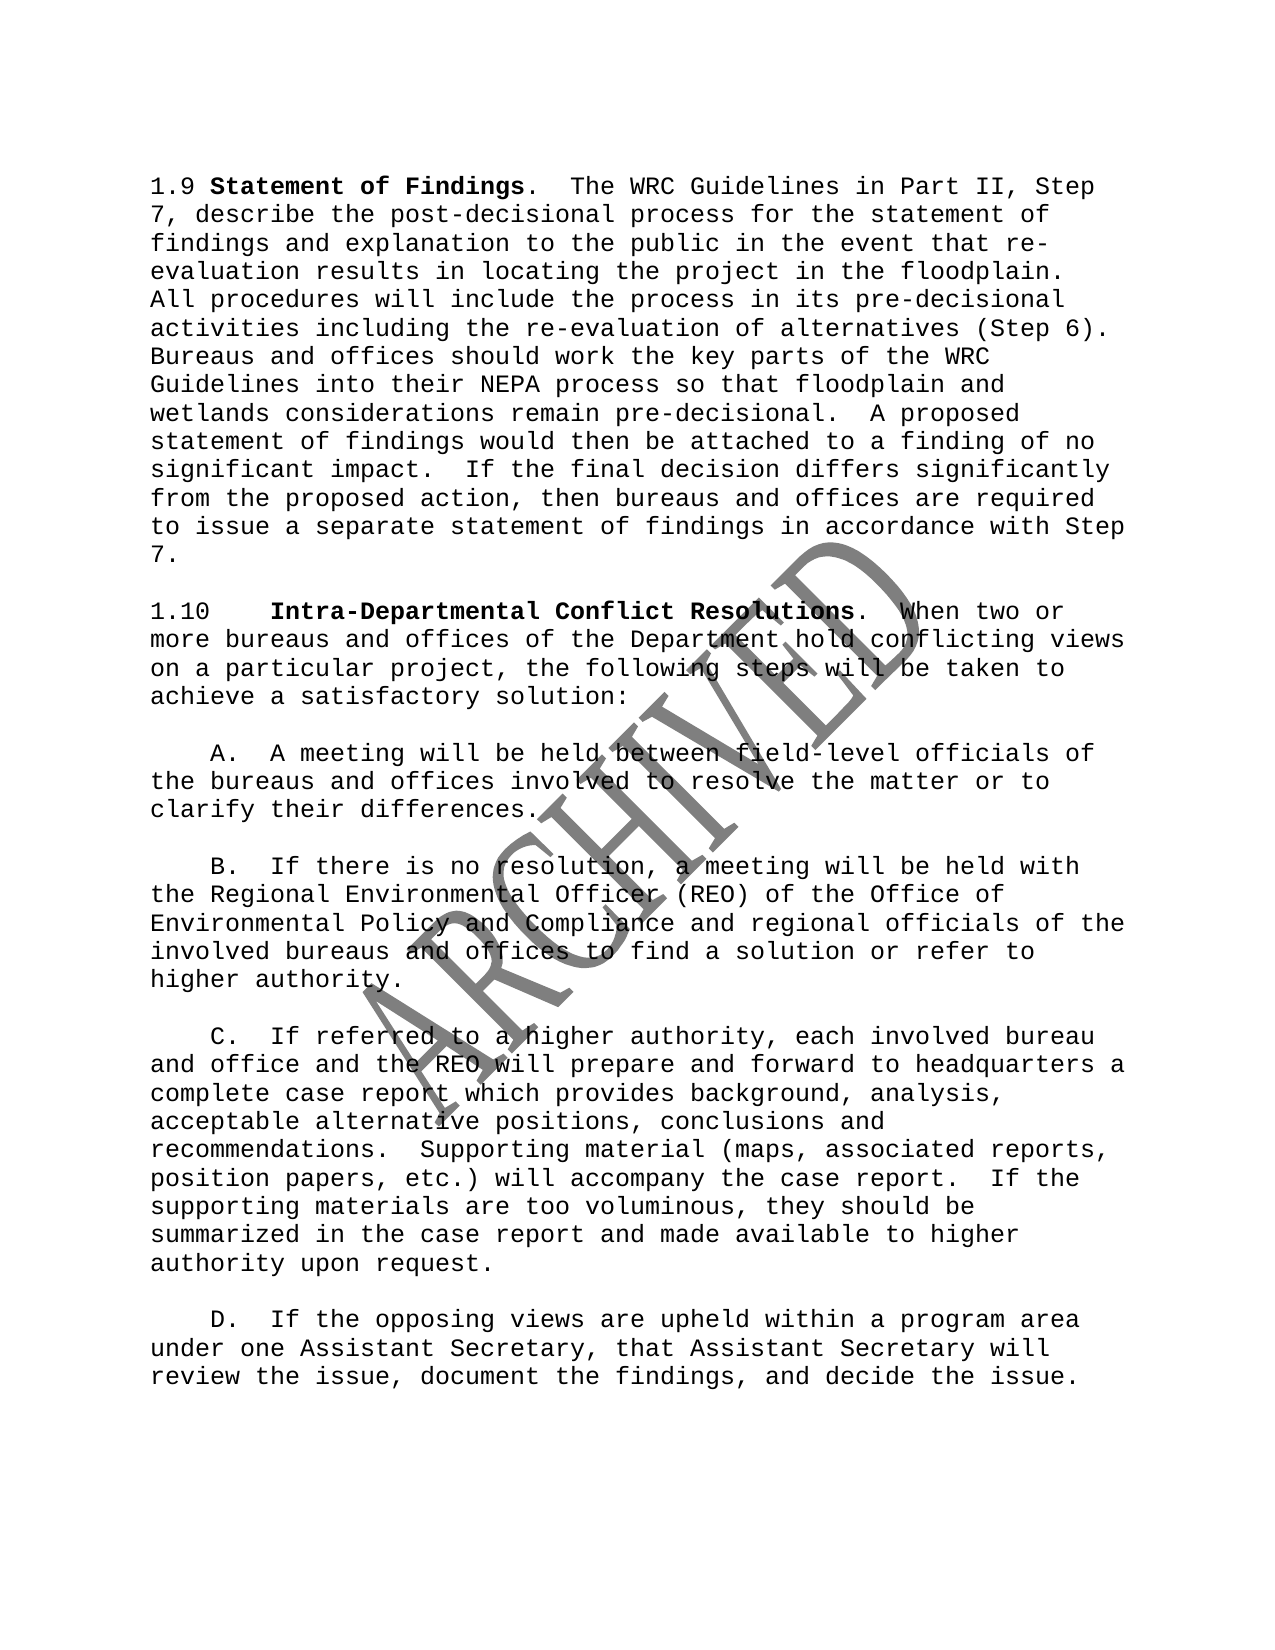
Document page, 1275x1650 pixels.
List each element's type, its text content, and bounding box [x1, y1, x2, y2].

text A. A meeting will be held between field-level officials of the bureaus and offices involved to resolve the matter or to clarify their differences. [150, 740, 1125, 825]
text D. If the opposing views are upheld within a program area under one Assistant Secretary, that Assistant Secretary will review the issue, document the findings, and decide the issue. [150, 1307, 1125, 1392]
text 1.9 Statement of Findings. The WRC Guidelines in Part II, Step 7, describe the post-decisional process for the statement of findings and explanation to the public in the event that re-evaluation results in locating the project in the floodplain. All procedures will include the process in its pre-decisional activities including the re-evaluation of alternatives (Step 6). Bureaus and offices should work the key parts of the WRC Guidelines into their NEPA process so that floodplain and wetlands considerations remain pre-decisional. A proposed statement of findings would then be attached to a finding of no significant impact. If the final decision differs significantly from the proposed action, then bureaus and offices are required to issue a separate statement of findings in accordance with Step 7. [150, 174, 1125, 570]
text C. If referred to a higher authority, each involved bureau and office and the REO will prepare and forward to headquarters a complete case report which provides background, analysis, acceptable alternative positions, conclusions and recommendations. Supporting material (maps, associated reports, position papers, etc.) will accompany the case report. If the supporting materials are too voluminous, they should be summarized in the case report and made available to higher authority upon request. [150, 1024, 1125, 1279]
text 1.10 Intra-Departmental Conflict Resolutions. When two or more bureaus and offices of the Department hold conflicting views on a particular project, the following steps will be taken to achieve a satisfactory solution: [150, 599, 1125, 712]
text B. If there is no resolution, a meeting will be held with the Regional Environmental Officer (REO) of the Office of Environmental Policy and Compliance and regional officials of the involved bureaus and offices to find a solution or refer to higher authority. [150, 854, 1125, 995]
